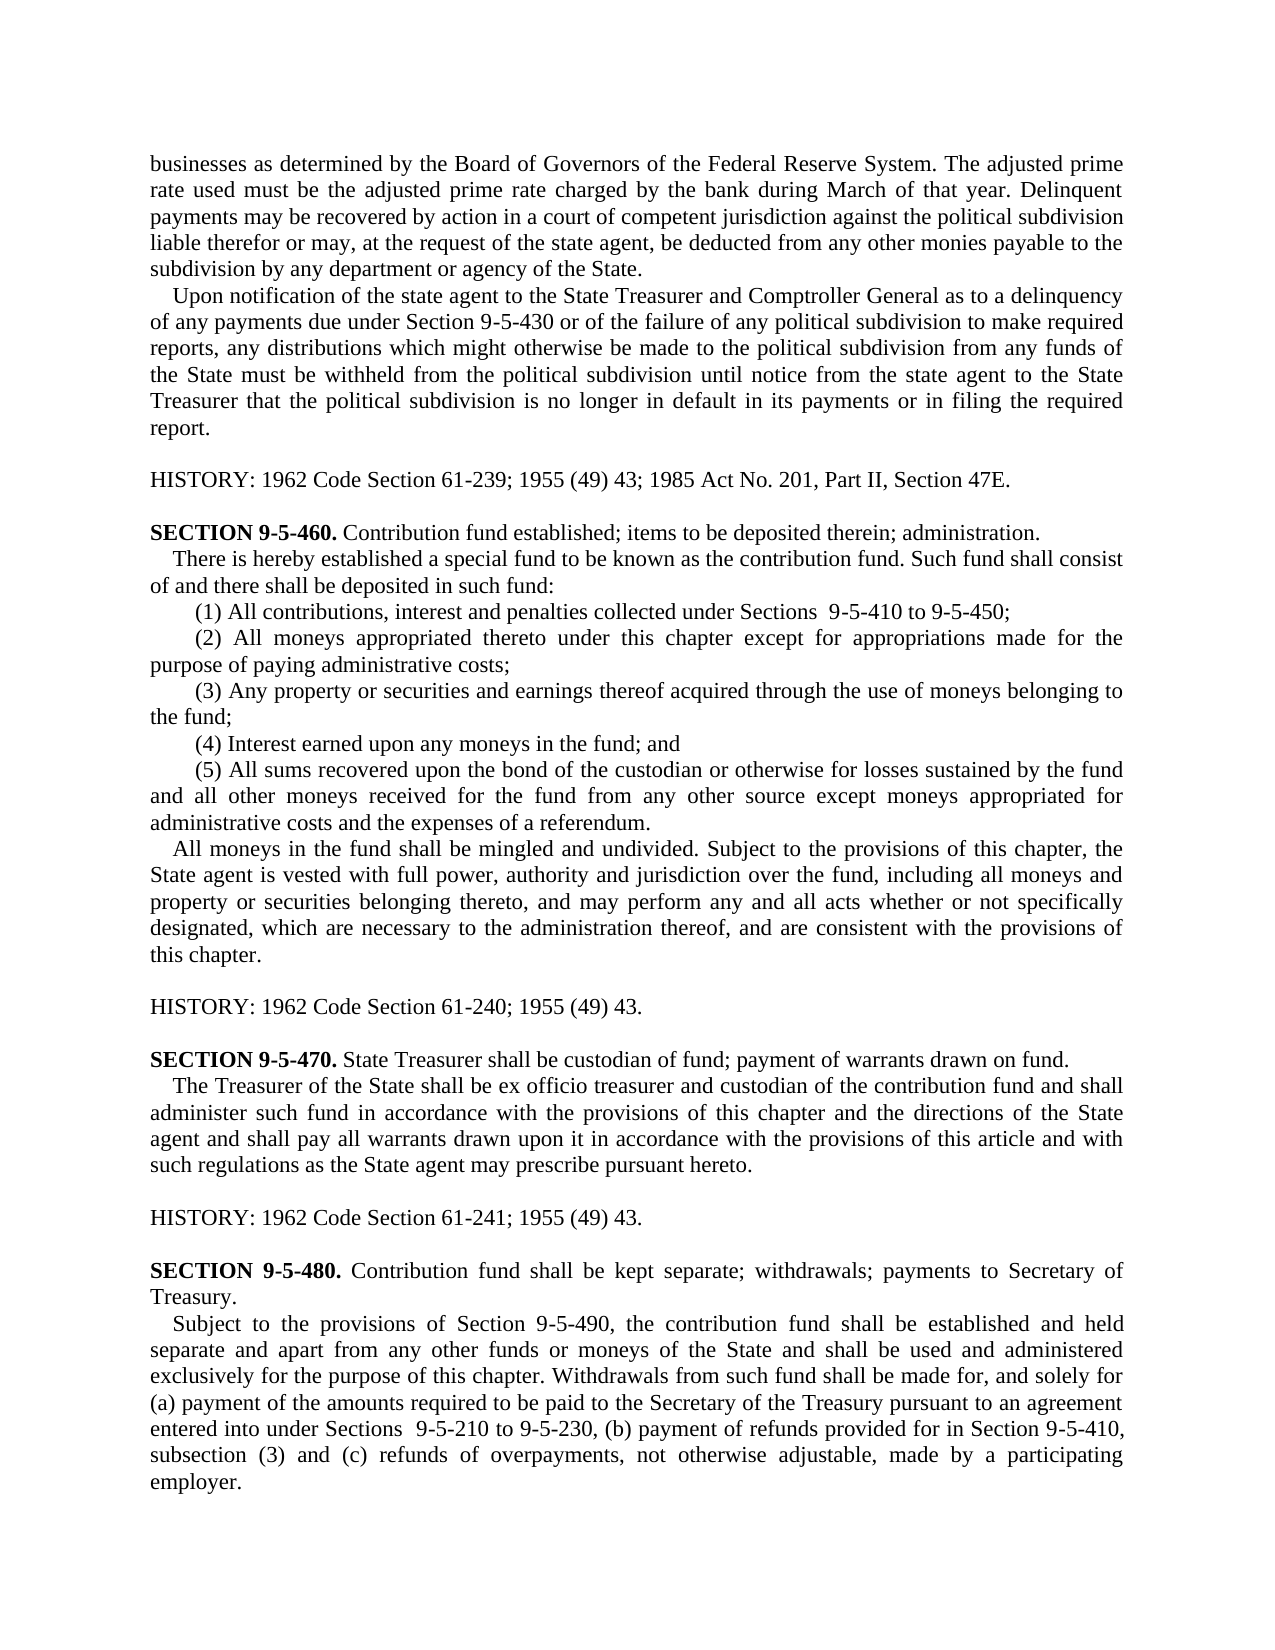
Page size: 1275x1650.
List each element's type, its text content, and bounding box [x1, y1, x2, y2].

text HISTORY: 1962 Code Section 61-241; 1955 (49) 43. [150, 1204, 1125, 1231]
text HISTORY: 1962 Code Section 61-239; 1955 (49) 43; 1985 Act No. 201, Part II, Section 47E. [150, 466, 1125, 493]
text (3) Any property or securities and earnings thereof acquired through the use of moneys belonging to the fund; [150, 677, 1125, 730]
text SECTION 9-5-480. Contribution fund shall be kept separate; withdrawals; payments to Secretary of Treasury. [150, 1257, 1125, 1309]
text (5) All sums recovered upon the bond of the custodian or otherwise for losses sustained by the fund and all other moneys received for the fund from any other source except moneys appropriated for administrative costs and the expenses of a referendum. [150, 756, 1125, 835]
text SECTION 9-5-470. State Treasurer shall be custodian of fund; payment of warrants drawn on fund. [150, 1046, 1125, 1072]
text HISTORY: 1962 Code Section 61-240; 1955 (49) 43. [150, 993, 1125, 1020]
text All moneys in the fund shall be mingled and undivided. Subject to the provisions of this chapter, the State agent is vested with full power, authority and jurisdiction over the fund, including all moneys and property or securities belonging thereto, and may perform any and all acts whether or not specifically designated, which are necessary to the administration thereof, and are consistent with the provisions of this chapter. [150, 835, 1125, 967]
text (4) Interest earned upon any moneys in the fund; and [150, 730, 1125, 756]
text (2) All moneys appropriated thereto under this chapter except for appropriations made for the purpose of paying administrative costs; [150, 624, 1125, 677]
text SECTION 9-5-460. Contribution fund established; items to be deposited therein; administration. [150, 519, 1125, 545]
text The Treasurer of the State shall be ex officio treasurer and custodian of the contribution fund and shall administer such fund in accordance with the provisions of this chapter and the directions of the State agent and shall pay all warrants drawn upon it in accordance with the provisions of this article and with such regulations as the State agent may prescribe pursuant hereto. [150, 1072, 1125, 1178]
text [150, 150, 1125, 282]
text Upon notification of the state agent to the State Treasurer and Comptroller General as to a delinquency of any payments due under Section 9-5-430 or of the failure of any political subdivision to make required reports, any distributions which might otherwise be made to the political subdivision from any funds of the State must be withheld from the political subdivision until notice from the state agent to the State Treasurer that the political subdivision is no longer in default in its payments or in filing the required report. [150, 282, 1125, 440]
text Subject to the provisions of Section 9-5-490, the contribution fund shall be established and held separate and apart from any other funds or moneys of the State and shall be used and administered exclusively for the purpose of this chapter. Withdrawals from such fund shall be made for, and solely for (a) payment of the amounts required to be paid to the Secretary of the Treasury pursuant to an agreement entered into under Sections 9-5-210 to 9-5-230, (b) payment of refunds provided for in Section 9-5-410, subsection (3) and (c) refunds of overpayments, not otherwise adjustable, made by a participating employer. [150, 1309, 1125, 1494]
text There is hereby established a special fund to be known as the contribution fund. Such fund shall consist of and there shall be deposited in such fund: [150, 545, 1125, 598]
text (1) All contributions, interest and penalties collected under Sections 9-5-410 to 9-5-450; [150, 598, 1125, 624]
